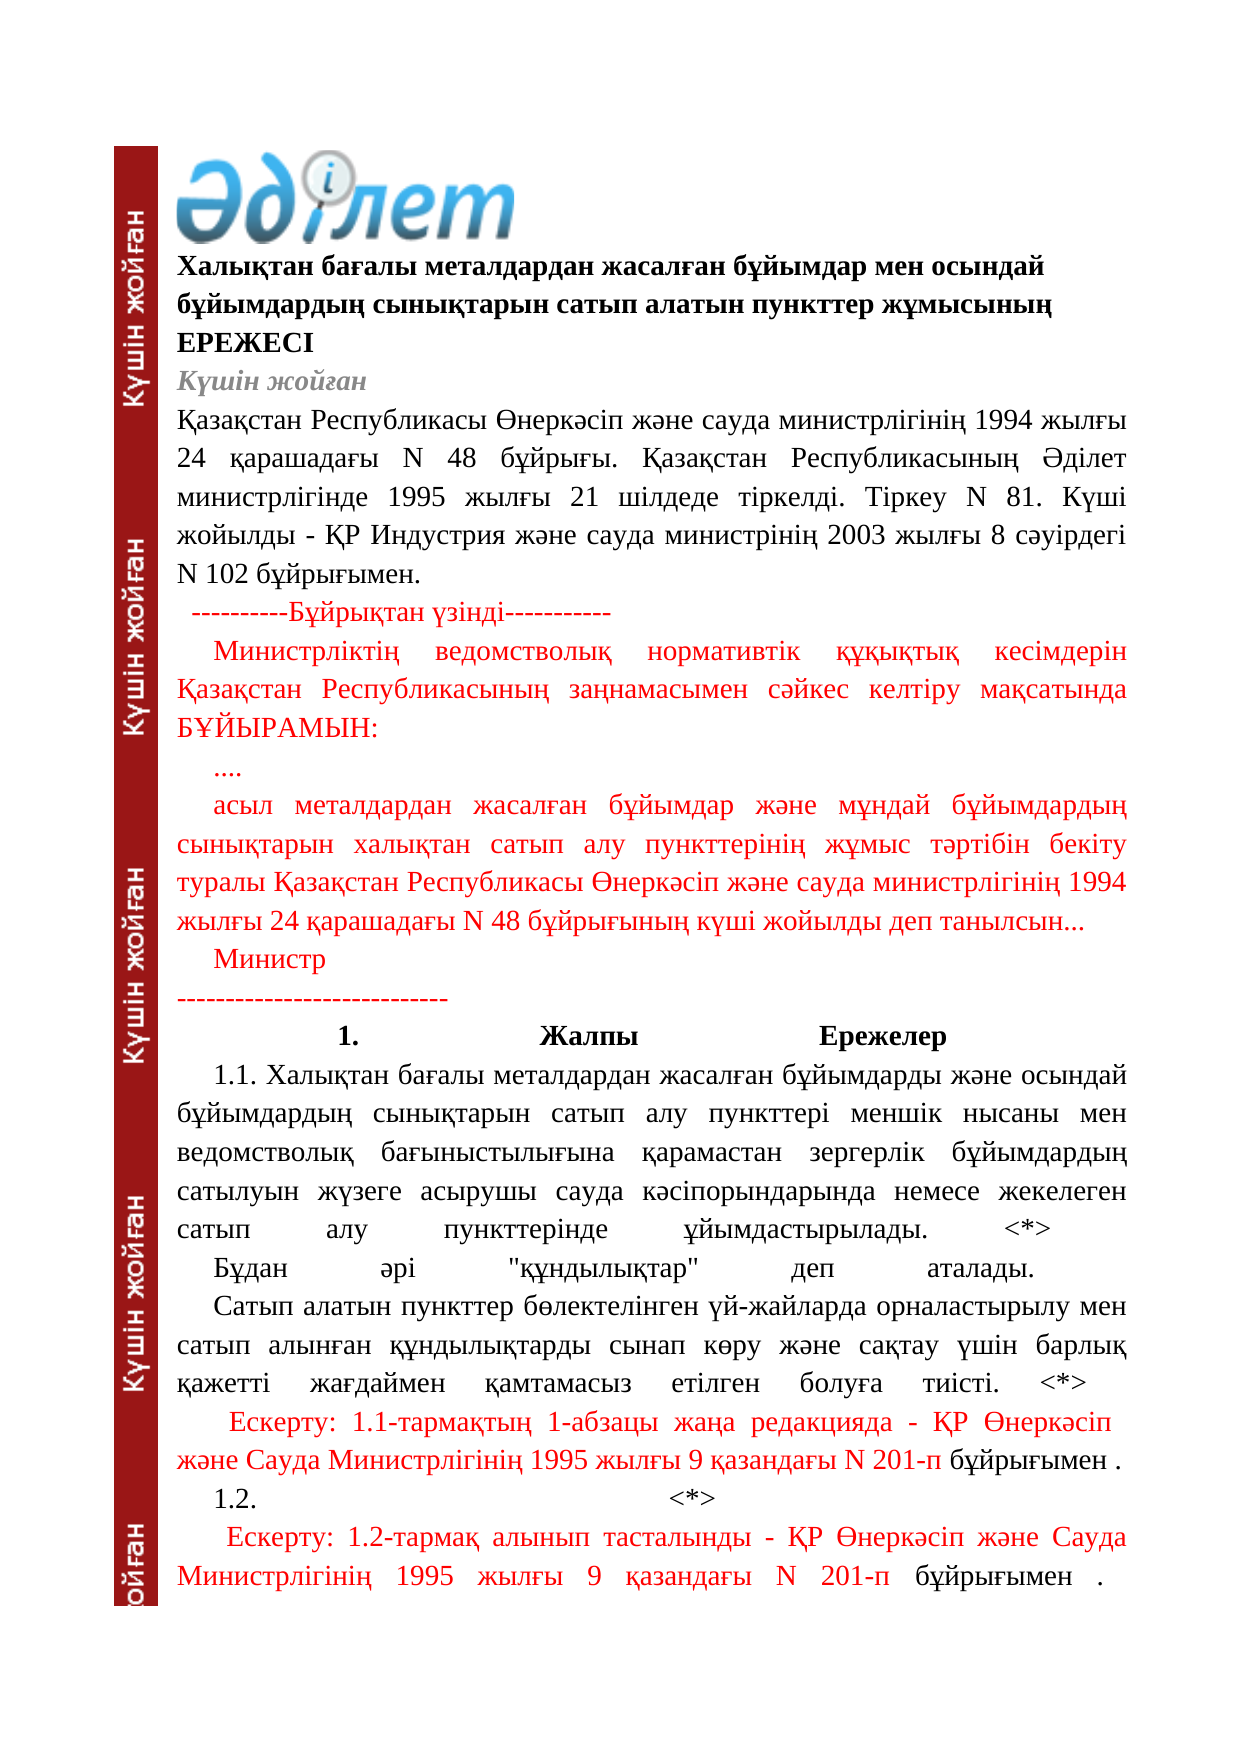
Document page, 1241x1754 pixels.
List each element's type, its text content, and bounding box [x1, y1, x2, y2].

text ----------Бұйрықтан үзінді----------- [112, 594, 1128, 628]
picture [114, 936, 158, 941]
text Халықтан бағалы металдардан жасалған бұйымдар мен осындай бұйымдардың сынықтарын сатып алатын пункттер жұмысының ЕРЕЖЕСI [112, 248, 1128, 358]
text Министрліктің ведомстволық нормативтік құқықтық кесімдерін Қазақстан Республикасының заңнамасымен сәйкес келтіру мақсатында БҰЙЫРАМЫН: [112, 633, 1128, 744]
text 1. Жалпы Ережелер 1.1. Халықтан бағалы металдардан жасалған бұйымдарды және осындай бұйымдардың сынықтарын сатып алу пункттерi меншiк нысаны мен ведомстволық бағыныстылығына қарамастан зергерлiк бұйымдардың сатылуын жүзеге асырушы сауда кәсiпорындарында немесе жекелеген сатып алу пункттерiнде ұйымдастырылады. <*> Бұдан әрi "құндылықтар" деп аталады. Сатып алатын пункттер бөлектелiнген үй-жайларда орналастырылу мен сатып алынған құндылықтарды сынап көру және сақтау үшiн барлық қажеттi жағдаймен қамтамасыз етiлген болуға тиiстi. <*> Ескерту: 1.1-тармақтың 1-абзацы жаңа редакцияда - ҚР Өнеркәсiп және Сауда Министрлiгiнің 1995 жылғы 9 қазандағы N 201-п бұйрығымен . [112, 1018, 1128, 1476]
text ---------------------------- [112, 980, 1128, 1013]
picture [114, 1592, 158, 1606]
picture [114, 975, 158, 980]
picture [114, 146, 158, 248]
picture [176, 150, 515, 244]
text Қазақстан Республикасы Өнеркәсiп және сауда министрлiгiнiң 1994 жылғы 24 қарашадағы N 48 бұйрығы. Қазақстан Республикасының Әділет министрлігінде 1995 жылғы 21 шілдеде тіркелді. Тіркеу N 81. Күші жойылды - ҚР Индустрия және сауда министрiнiң 2003 жылғы 8 сәуірдегі N 102 бұйрығымен. [112, 402, 1128, 589]
picture [114, 358, 158, 363]
picture [114, 397, 158, 402]
picture [114, 589, 158, 594]
text .... асыл металдардан жасалған бұйымдар және мұндай бұйымдардың сынықтарын халықтан сатып алу пункттерінің жұмыс тәртібін бекіту туралы Қазақстан Республикасы Өнеркәсiп және сауда министрлiгiнiң 1994 жылғы 24 қарашадағы N 48 бұйрығының күші жойылды деп танылсын... [112, 749, 1128, 936]
text Министр [112, 941, 1128, 975]
picture [114, 1476, 158, 1481]
text Күшін жойған [112, 363, 1128, 397]
picture [114, 744, 158, 749]
picture [114, 1013, 158, 1018]
picture [114, 628, 158, 633]
